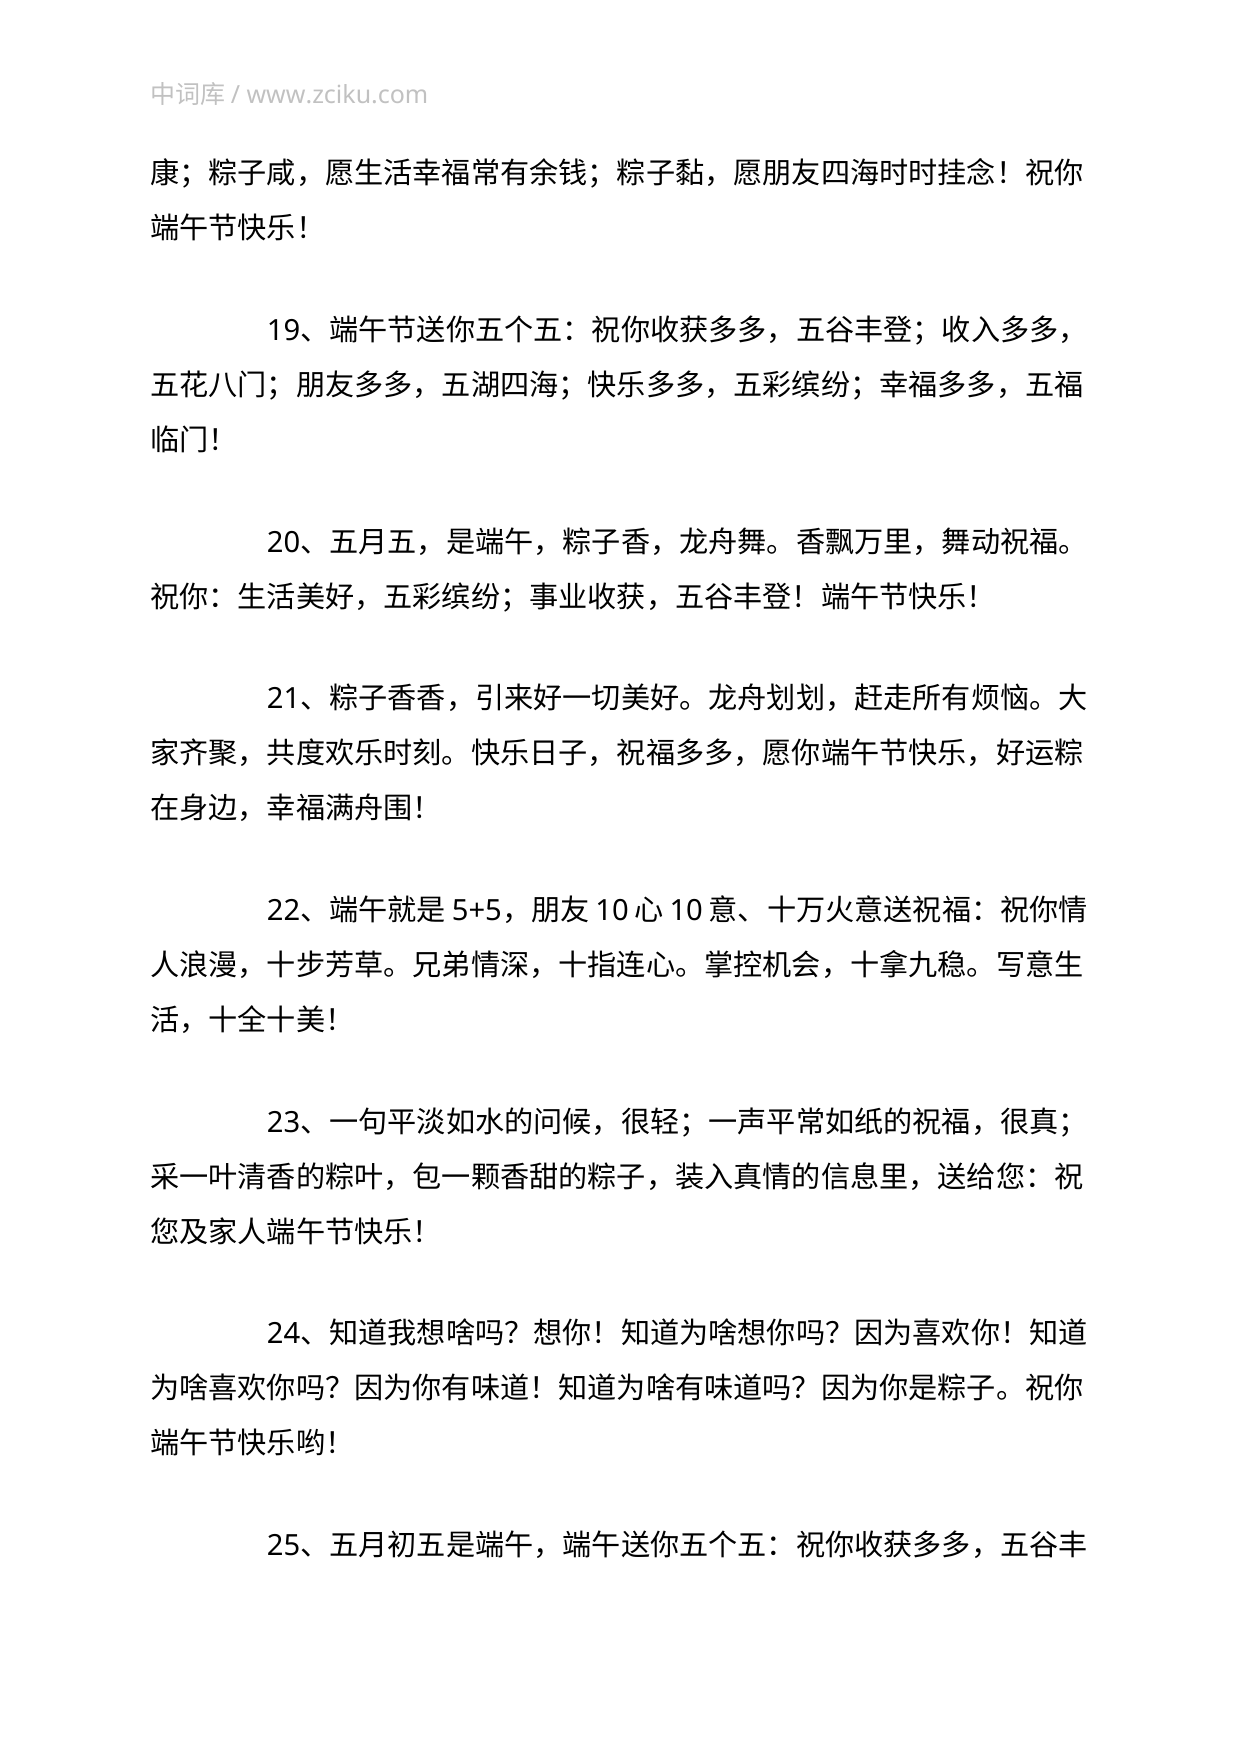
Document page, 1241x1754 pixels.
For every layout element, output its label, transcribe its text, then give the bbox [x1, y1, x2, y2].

text 21、粽子香香，引来好一切美好。龙舟划划，赶走所有烦恼。大家齐聚，共度欢乐时刻。快乐日子，祝福多多，愿你端午节快乐，好运粽在身边，幸福满舟围！ [150, 675, 1090, 827]
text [150, 1522, 1090, 1564]
text 23、一句平淡如水的问候，很轻；一声平常如纸的祝福，很真；采一叶清香的粽叶，包一颗香甜的粽子，装入真情的信息里，送给您：祝您及家人端午节快乐！ [150, 1098, 1090, 1251]
text 24、知道我想啥吗？想你！知道为啥想你吗？因为喜欢你！知道为啥喜欢你吗？因为你有味道！知道为啥有味道吗？因为你是粽子。祝你端午节快乐哟！ [150, 1310, 1090, 1462]
text 20、五月五，是端午，粽子香，龙舟舞。香飘万里，舞动祝福。祝你：生活美好，五彩缤纷；事业收获，五谷丰登！端午节快乐！ [150, 518, 1090, 616]
text 19、端午节送你五个五：祝你收获多多，五谷丰登；收入多多，五花八门；朋友多多，五湖四海；快乐多多，五彩缤纷；幸福多多，五福临门！ [150, 307, 1090, 459]
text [150, 150, 1090, 247]
text 22、端午就是5+5，朋友10心10意、十万火意送祝福：祝你情人浪漫，十步芳草。兄弟情深，十指连心。掌控机会，十拿九稳。写意生活，十全十美！ [150, 887, 1090, 1039]
